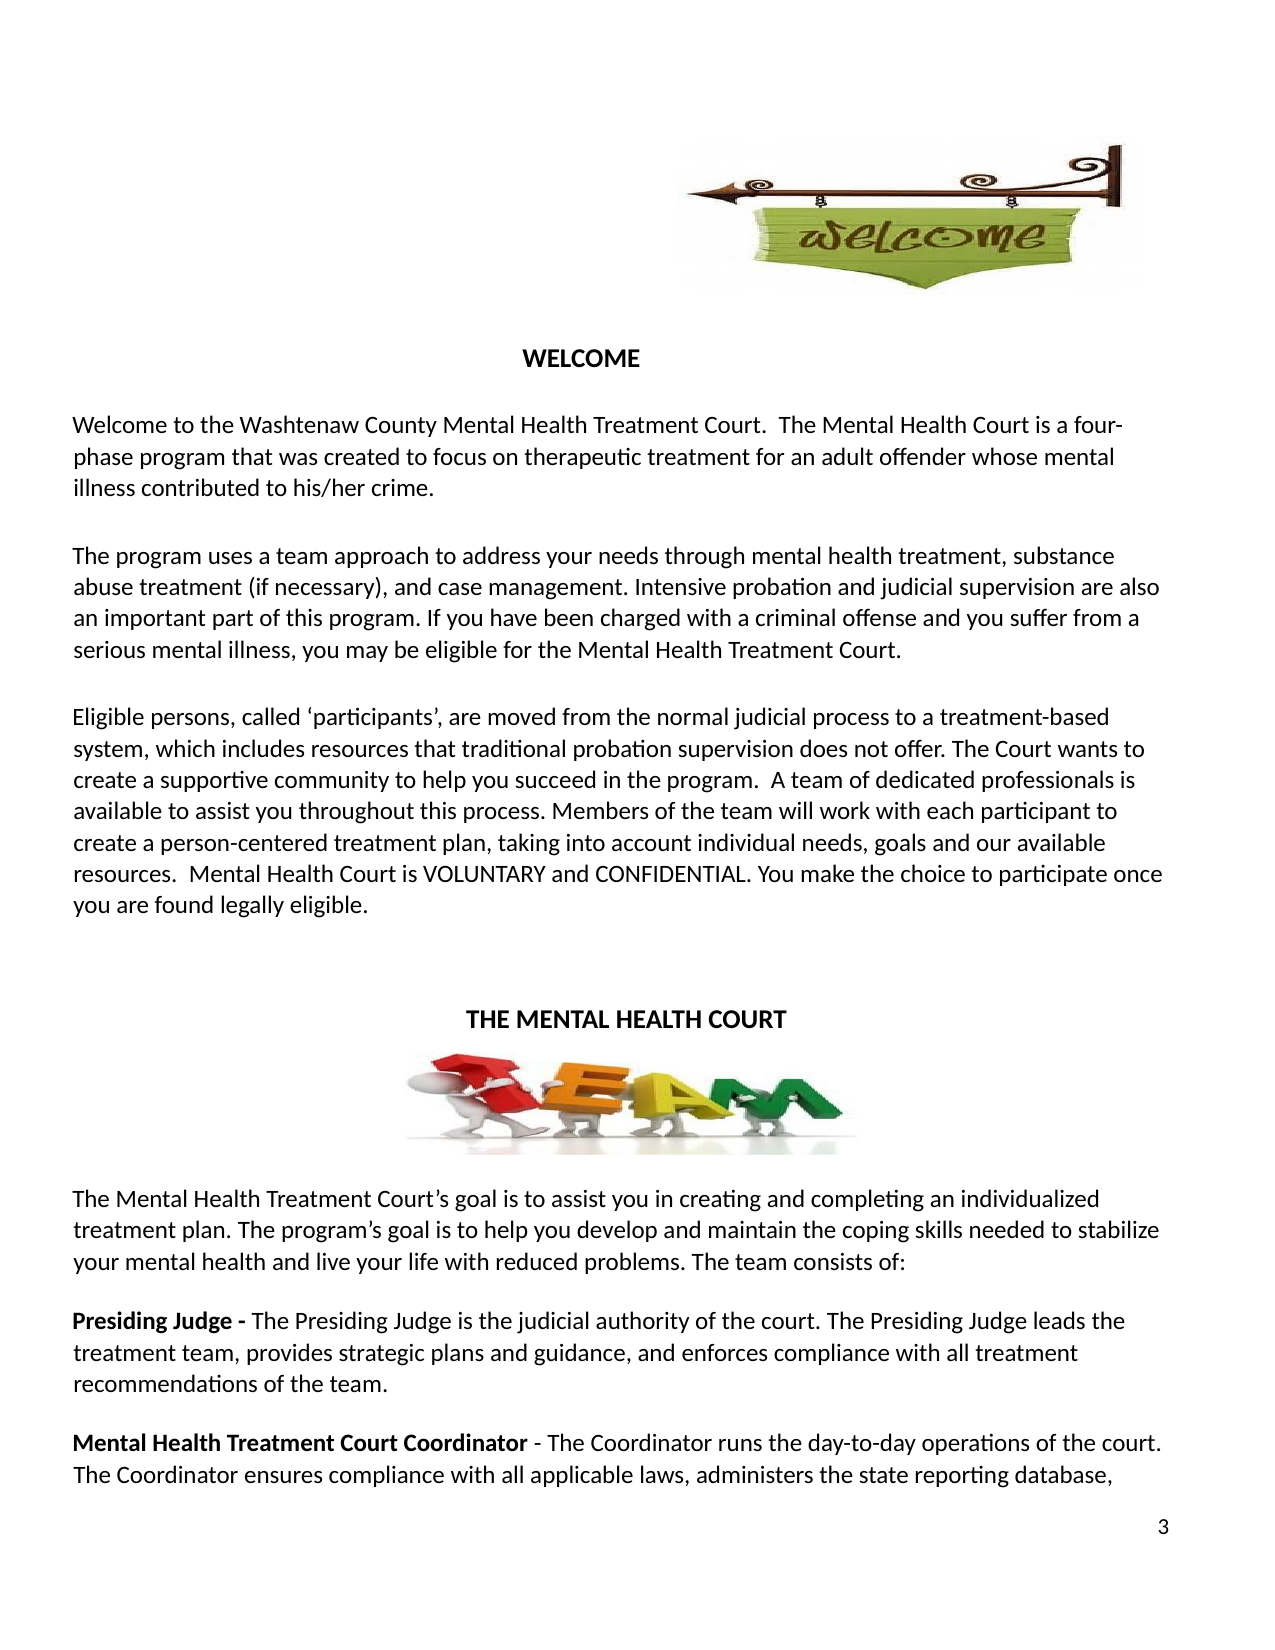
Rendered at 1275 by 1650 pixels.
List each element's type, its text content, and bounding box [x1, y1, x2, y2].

picture [391, 1052, 858, 1155]
subtitle WELCOME [72, 341, 1090, 374]
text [72, 1427, 1169, 1489]
picture [678, 136, 1144, 295]
text The program uses a team approach to address your needs through mental health treatment, substance abuse treatment (if necessary), and case management. Intensive probation and judicial supervision are also an important part of this program. If you have been charged with a criminal offense and you suffer from a serious mental illness, you may be eligible for the Mental Health Treatment Court. [72, 540, 1169, 664]
text The Mental Health Treatment Court’s goal is to assist you in creating and completing an individualized treatment plan. The program’s goal is to help you develop and maintain the coping skills needed to stabilize your mental health and live your life with reduced problems. The team consists of: [72, 1183, 1169, 1276]
text Welcome to the Washtenaw County Mental Health Treatment Court. The Mental Health Court is a four-phase program that was created to focus on therapeutic treatment for an adult offender whose mental illness contributed to his/her crime. [72, 410, 1169, 503]
subtitle THE MENTAL HEALTH COURT [72, 1002, 1168, 1035]
text Eligible persons, called ‘participants’, are moved from the normal judicial process to a treatment-based system, which includes resources that traditional probation supervision does not offer. The Court wants to create a supportive community to help you succeed in the program. A team of dedicated professionals is available to assist you throughout this process. Members of the team will work with each participant to create a person-centered treatment plan, taking into account individual needs, goals and our available resources. Mental Health Court is VOLUNTARY and CONFIDENTIAL. You make the choice to participate once you are found legally eligible. [72, 701, 1169, 920]
text Presiding Judge - The Presiding Judge is the judicial authority of the court. The Presiding Judge leads the treatment team, provides strategic plans and guidance, and enforces compliance with all treatment recommendations of the team. [72, 1305, 1169, 1398]
